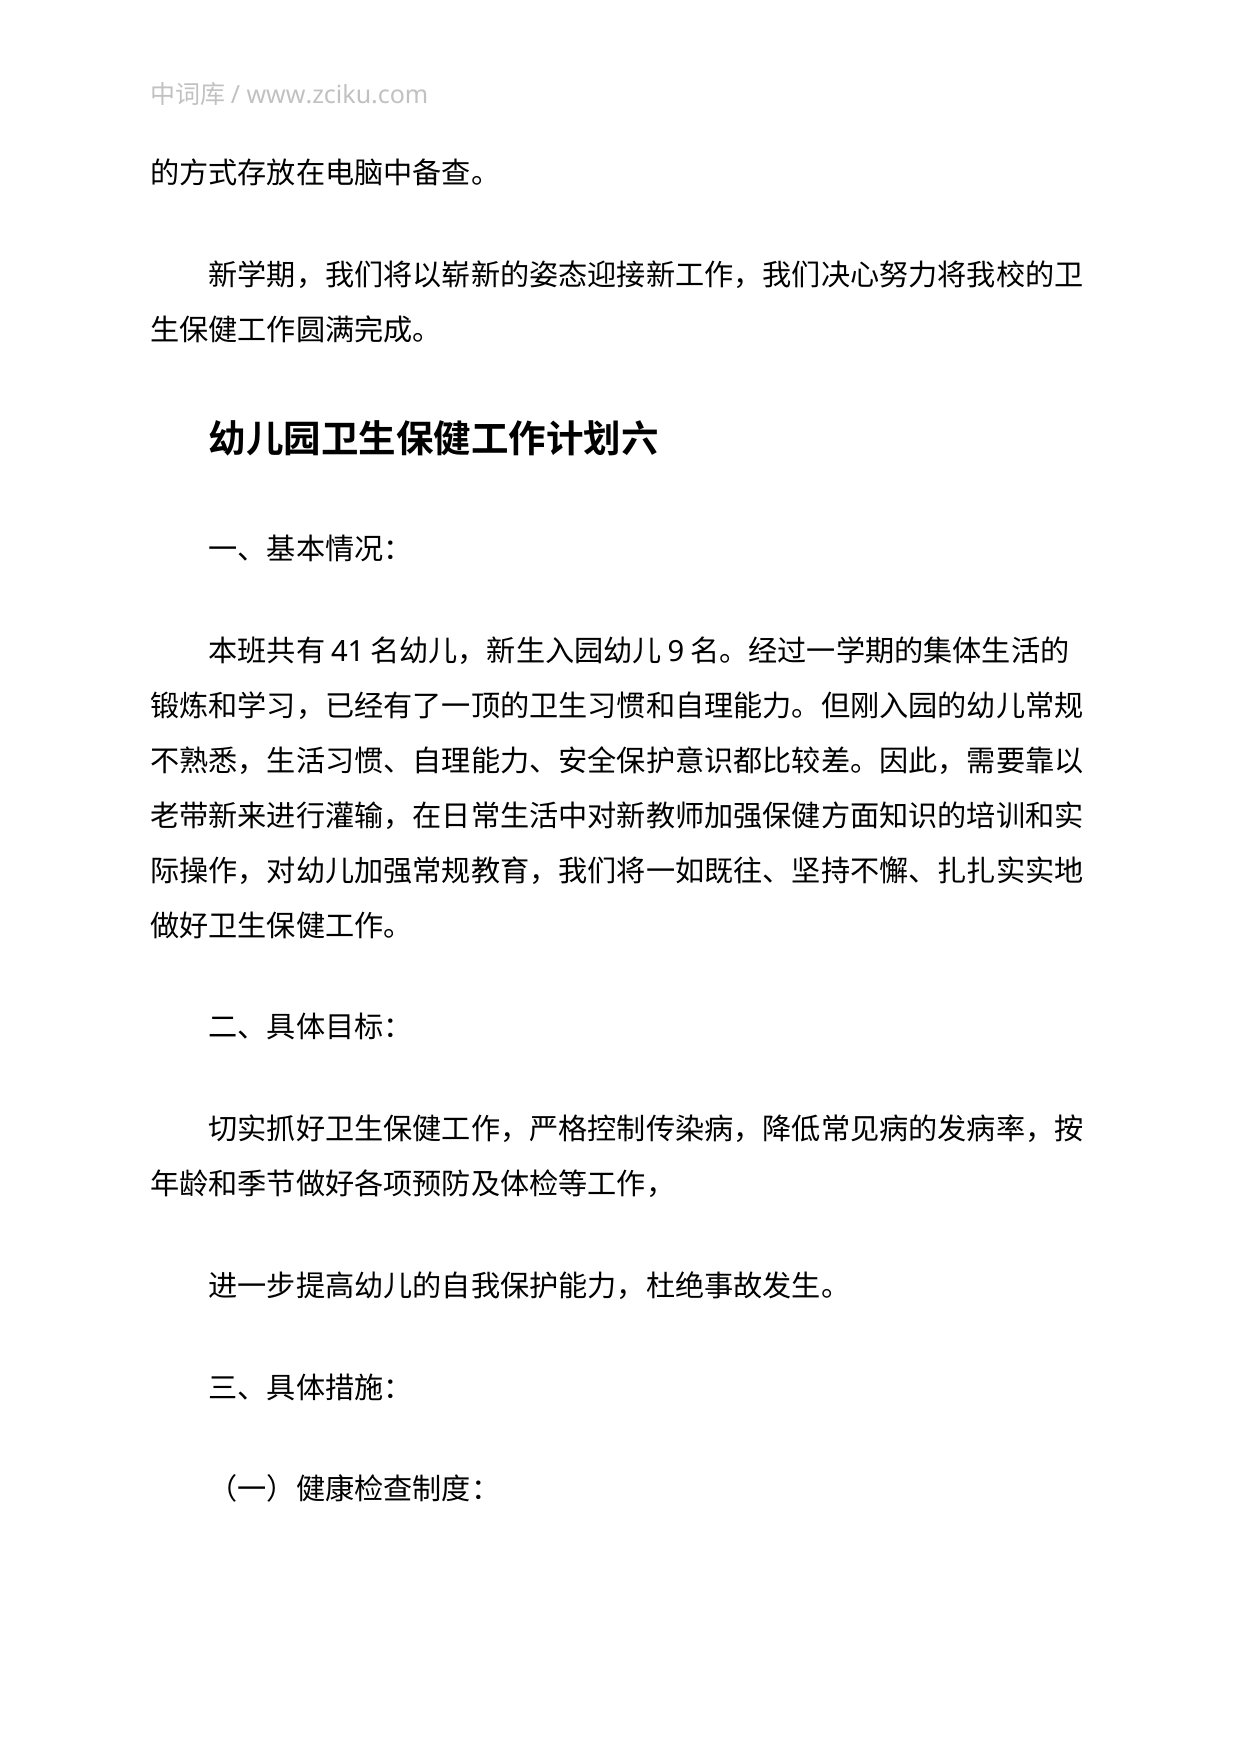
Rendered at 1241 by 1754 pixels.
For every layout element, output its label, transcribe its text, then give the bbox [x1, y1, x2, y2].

text 二、具体目标： [150, 1004, 1090, 1046]
text 幼儿园卫生保健工作计划六 [150, 408, 1090, 463]
text 进一步提高幼儿的自我保护能力，杜绝事故发生。 [150, 1262, 1090, 1305]
text 三、具体措施： [150, 1364, 1090, 1406]
text 本班共有41名幼儿，新生入园幼儿9名。经过一学期的集体生活的锻炼和学习，已经有了一顶的卫生习惯和自理能力。但刚入园的幼儿常规不熟悉，生活习惯、自理能力、安全保护意识都比较差。因此，需要靠以老带新来进行灌输，在日常生活中对新教师加强保健方面知识的培训和实际操作，对幼儿加强常规教育，我们将一如既往、坚持不懈、扎扎实实地做好卫生保健工作。 [150, 628, 1090, 944]
text 一、基本情况： [150, 526, 1090, 568]
text 切实抓好卫生保健工作，严格控制传染病，降低常见病的发病率，按年龄和季节做好各项预防及体检等工作， [150, 1106, 1090, 1203]
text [150, 150, 1090, 192]
text 新学期，我们将以崭新的姿态迎接新工作，我们决心努力将我校的卫生保健工作圆满完成。 [150, 252, 1090, 349]
text （一）健康检查制度： [150, 1466, 1090, 1508]
